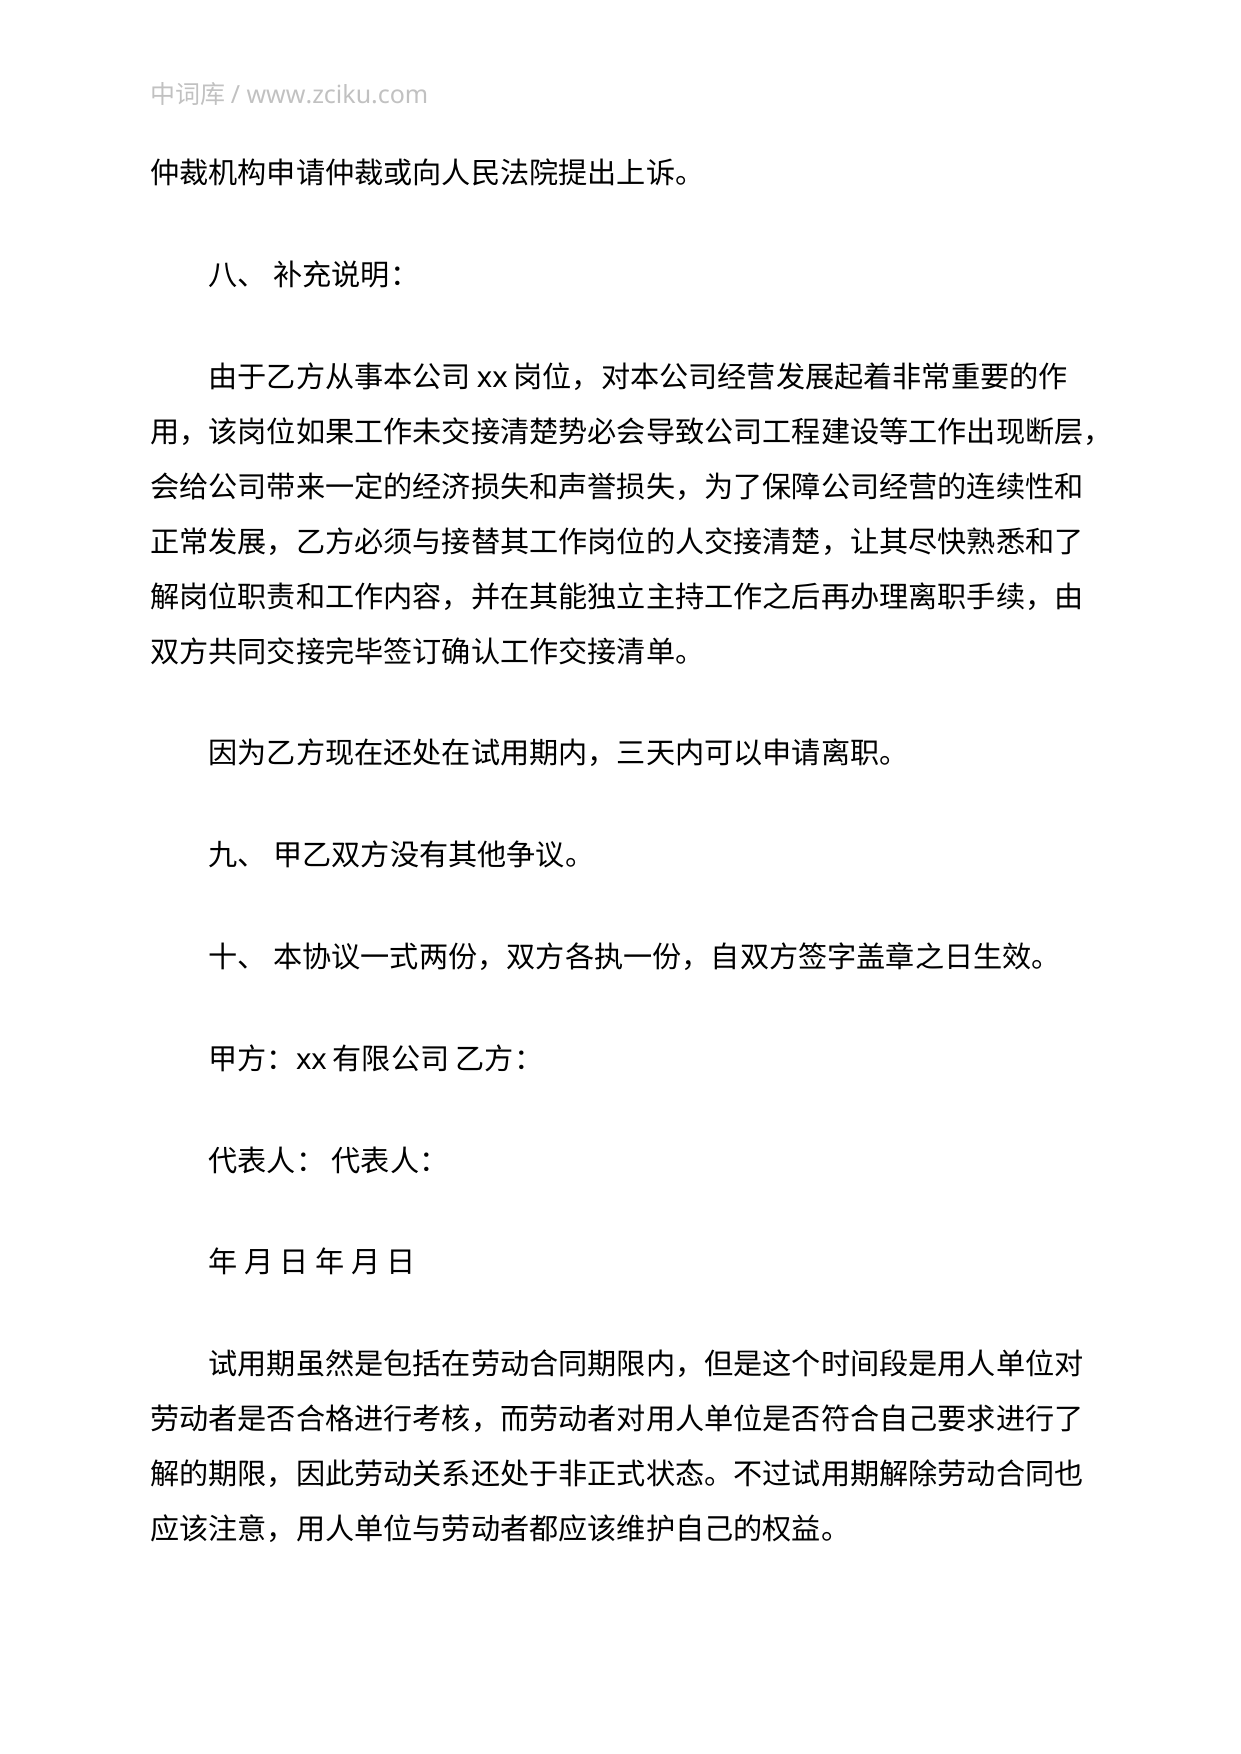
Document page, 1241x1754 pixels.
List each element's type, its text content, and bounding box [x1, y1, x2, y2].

text 由于乙方从事本公司xx岗位，对本公司经营发展起着非常重要的作用，该岗位如果工作未交接清楚势必会导致公司工程建设等工作出现断层，会给公司带来一定的经济损失和声誉损失，为了保障公司经营的连续性和正常发展，乙方必须与接替其工作岗位的人交接清楚，让其尽快熟悉和了解岗位职责和工作内容，并在其能独立主持工作之后再办理离职手续，由双方共同交接完毕签订确认工作交接清单。 [150, 353, 1090, 670]
text 年 月 日 年 月 日 [150, 1239, 1090, 1281]
text 代表人： 代表人： [150, 1137, 1090, 1179]
text 试用期虽然是包括在劳动合同期限内，但是这个时间段是用人单位对劳动者是否合格进行考核，而劳动者对用人单位是否符合自己要求进行了解的期限，因此劳动关系还处于非正式状态。不过试用期解除劳动合同也应该注意，用人单位与劳动者都应该维护自己的权益。 [150, 1341, 1090, 1548]
text 八、 补充说明： [150, 252, 1090, 294]
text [150, 150, 1090, 192]
text 九、 甲乙双方没有其他争议。 [150, 832, 1090, 874]
text 甲方：xx有限公司 乙方： [150, 1035, 1090, 1078]
text 十、 本协议一式两份，双方各执一份，自双方签字盖章之日生效。 [150, 933, 1090, 976]
text 因为乙方现在还处在试用期内，三天内可以申请离职。 [150, 730, 1090, 772]
